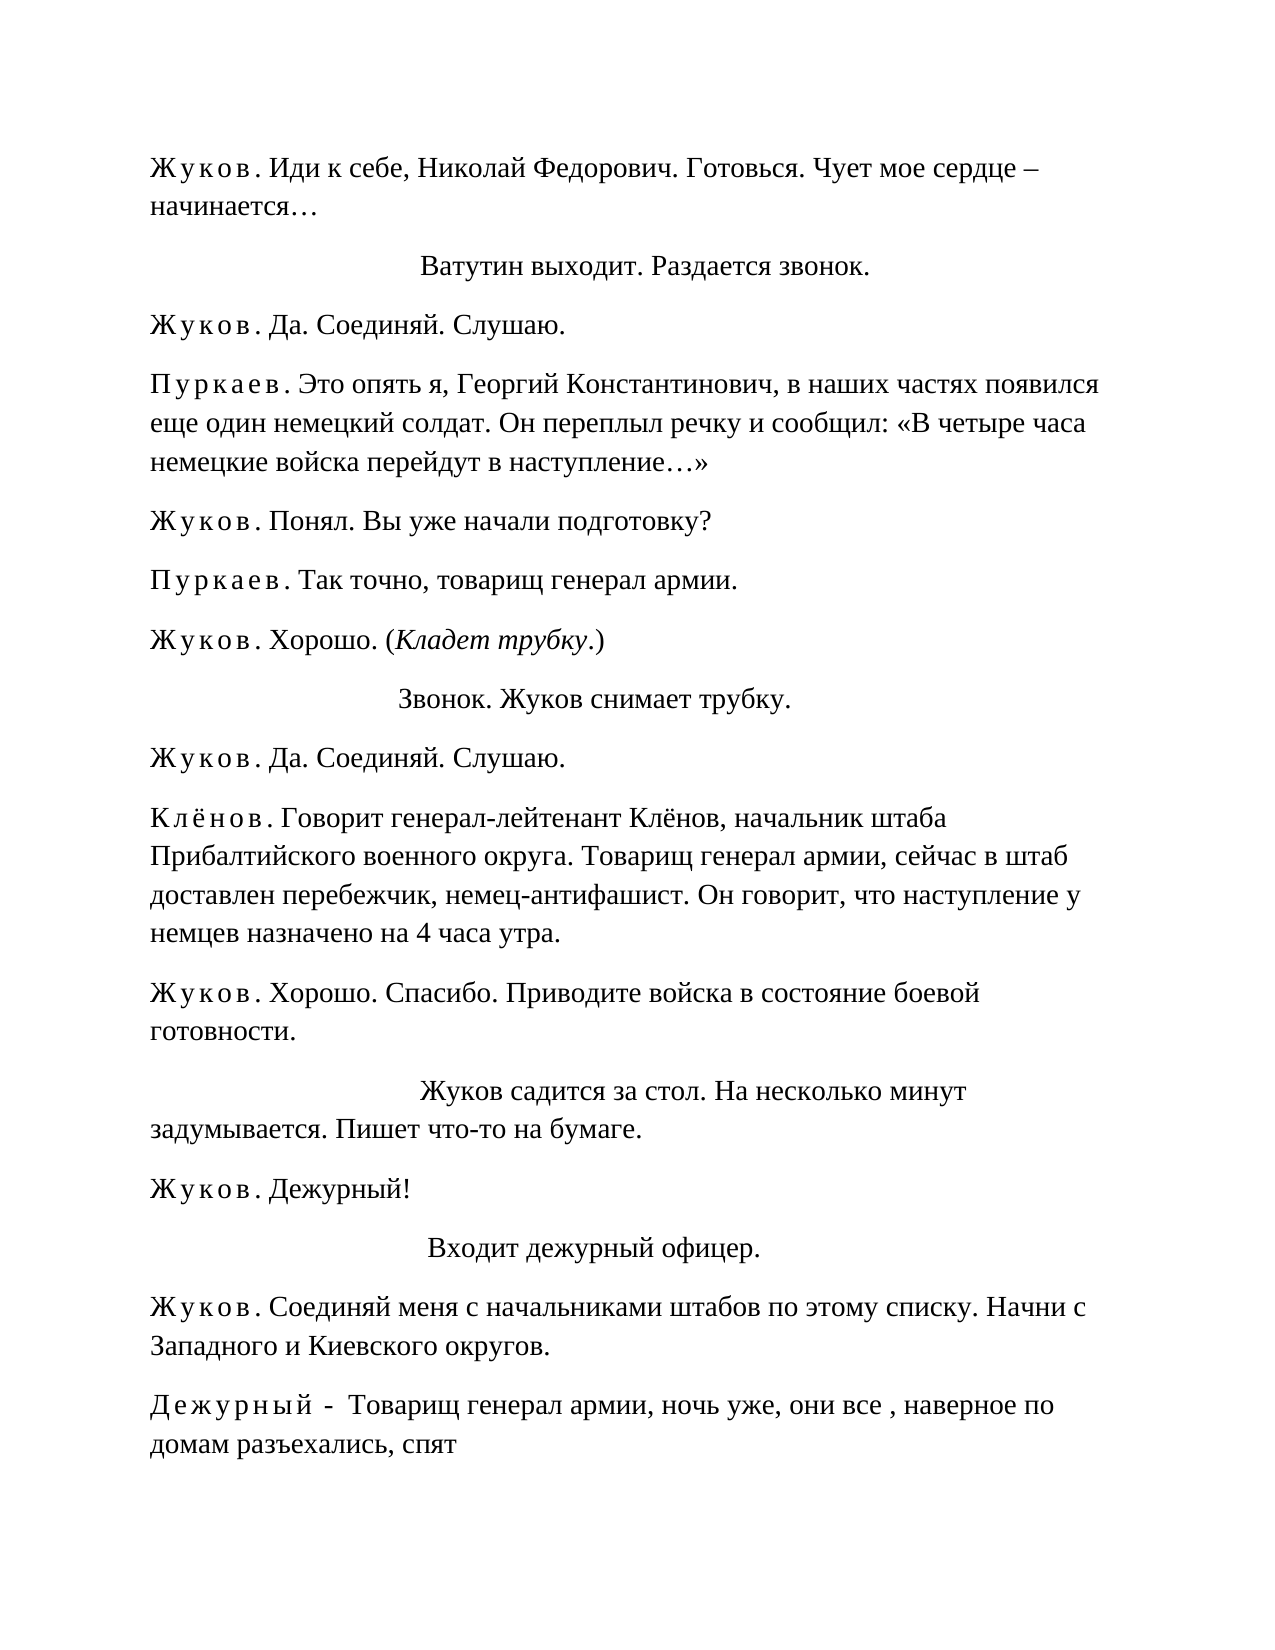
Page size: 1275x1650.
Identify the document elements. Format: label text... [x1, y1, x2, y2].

text Жуков. Хорошо. Спасибо. Приводите войска в состояние боевой готовности. [150, 975, 1125, 1047]
text Жуков. Иди к себе, Николай Федорович. Готовься. Чует мое сердце – начинается… [150, 150, 1125, 222]
text Жуков. Понял. Вы уже начали подготовку? [150, 503, 1125, 537]
text Входит дежурный офицер. [150, 1230, 1125, 1264]
text Жуков. Да. Соединяй. Слушаю. [150, 741, 1125, 774]
text Жуков. Дежурный! [150, 1171, 1125, 1204]
text Клёнов. Говорит генерал-лейтенант Клёнов, начальник штаба Прибалтийского военного округа. Товарищ генерал армии, сейчас в штаб доставлен перебежчик, немец-антифашист. Он говорит, что наступление у немцев назначено на 4 часа утра. [150, 800, 1125, 949]
text Пуркаев. Это опять я, Георгий Константинович, в наших частях появился еще один немецкий солдат. Он переплыл речку и сообщил: «В четыре часа немецкие войска перейдут в наступление…» [150, 367, 1125, 477]
text Звонок. Жуков снимает трубку. [150, 681, 1125, 715]
text Ватутин выходит. Раздается звонок. [150, 248, 1125, 281]
text Пуркаев. Так точно, товарищ генерал армии. [150, 562, 1125, 596]
text Жуков. Да. Соединяй. Слушаю. [150, 307, 1125, 341]
text Дежурный - Товарищ генерал армии, ночь уже, они все , наверное по домам разъехались, спят [150, 1387, 1125, 1459]
text Жуков. Хорошо. (Кладет трубку.) [150, 622, 1125, 655]
text Жуков садится за стол. На несколько минут задумывается. Пишет что-то на бумаге. [150, 1073, 1125, 1145]
text Жуков. Соединяй меня с начальниками штабов по этому списку. Начни с Западного и Киевского округов. [150, 1289, 1125, 1362]
